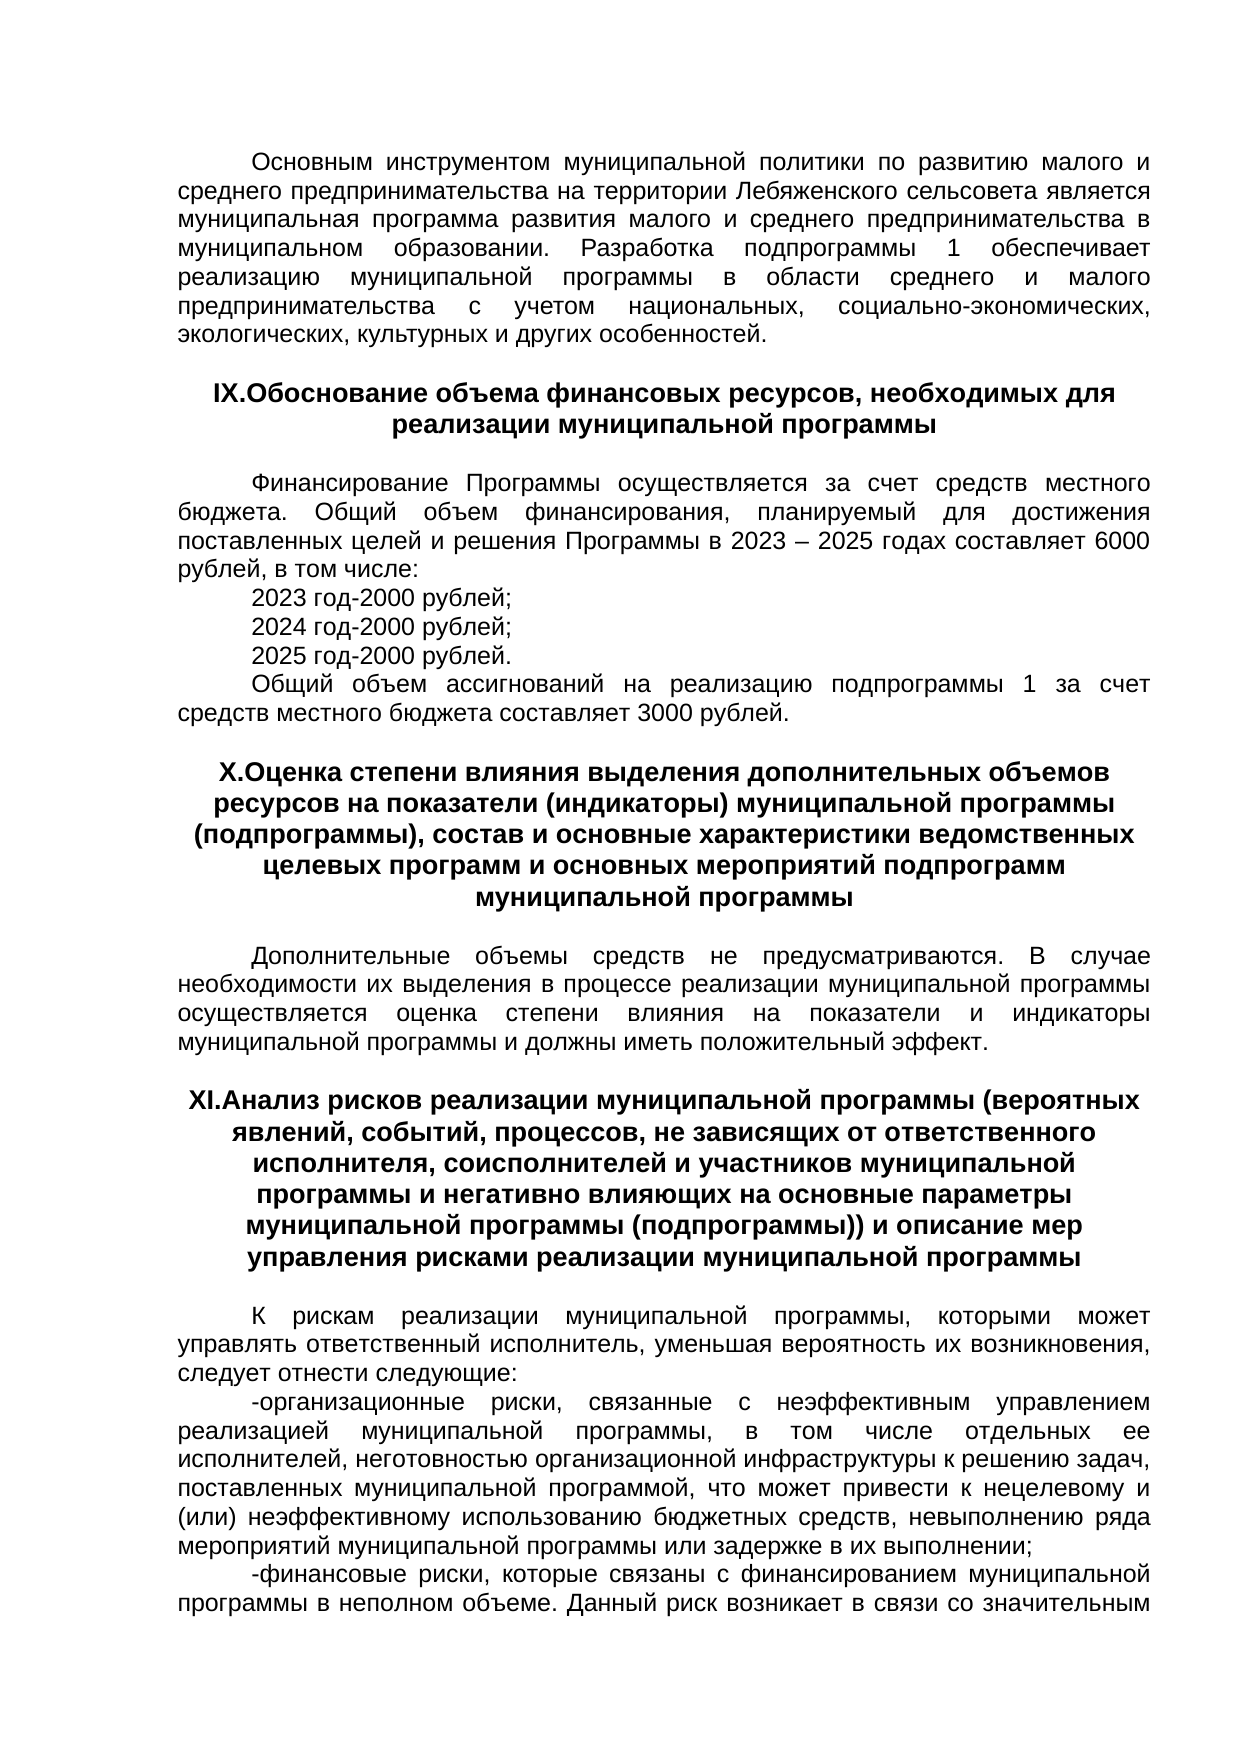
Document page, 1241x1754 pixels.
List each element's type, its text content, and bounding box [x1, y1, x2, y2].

text -организационные риски, связанные с неэффективным управлением реализацией муниципальной программы, в том числе отдельных ее исполнителей, неготовностью организационной инфраструктуры к решению задач, поставленных муниципальной программой, что может привести к нецелевому и (или) неэффективному использованию бюджетных средств, невыполнению ряда мероприятий муниципальной программы или задержке в их выполнении; [177, 1387, 1152, 1559]
text 2025 год-2000 рублей. [177, 641, 1152, 669]
text Дополнительные объемы средств не предусматриваются. В случае необходимости их выделения в процессе реализации муниципальной программы осуществляется оценка степени влияния на показатели и индикаторы муниципальной программы и должны иметь положительный эффект. [177, 941, 1152, 1056]
text X.Оценка степени влияния выделения дополнительных объемов ресурсов на показатели (индикаторы) муниципальной программы (подпрограммы), состав и основные характеристики ведомственных целевых программ и основных мероприятий подпрограмм муниципальной программы [177, 756, 1152, 912]
text Общий объем ассигнований на реализацию подпрограммы 1 за счет средств местного бюджета составляет 3000 рублей. [177, 669, 1152, 727]
text Финансирование Программы осуществляется за счет средств местного бюджета. Общий объем финансирования, планируемый для достижения поставленных целей и решения Программы в 2023 – 2025 годах составляет 6000 рублей, в том числе: [177, 468, 1152, 583]
text 2023 год-2000 рублей; [177, 583, 1152, 612]
text IX.Обоснование объема финансовых ресурсов, необходимых для реализации муниципальной программы [177, 377, 1152, 439]
text Основным инструментом муниципальной политики по развитию малого и среднего предпринимательства на территории Лебяженского сельсовета является муниципальная программа развития малого и среднего предпринимательства в муниципальном образовании. Разработка подпрограммы 1 обеспечивает реализацию муниципальной программы в области среднего и малого предпринимательства с учетом национальных, социально-экономических, экологических, культурных и других особенностей. [177, 147, 1152, 348]
text К рискам реализации муниципальной программы, которыми может управлять ответственный исполнитель, уменьшая вероятность их возникновения, следует отнести следующие: [177, 1301, 1152, 1387]
text XI.Анализ рисков реализации муниципальной программы (вероятных явлений, событий, процессов, не зависящих от ответственного исполнителя, соисполнителей и участников муниципальной программы и негативно влияющих на основные параметры муниципальной программы (подпрограммы)) и описание мер управления рисками реализации муниципальной программы [177, 1084, 1152, 1272]
text 2024 год-2000 рублей; [177, 612, 1152, 641]
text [177, 1559, 1152, 1617]
